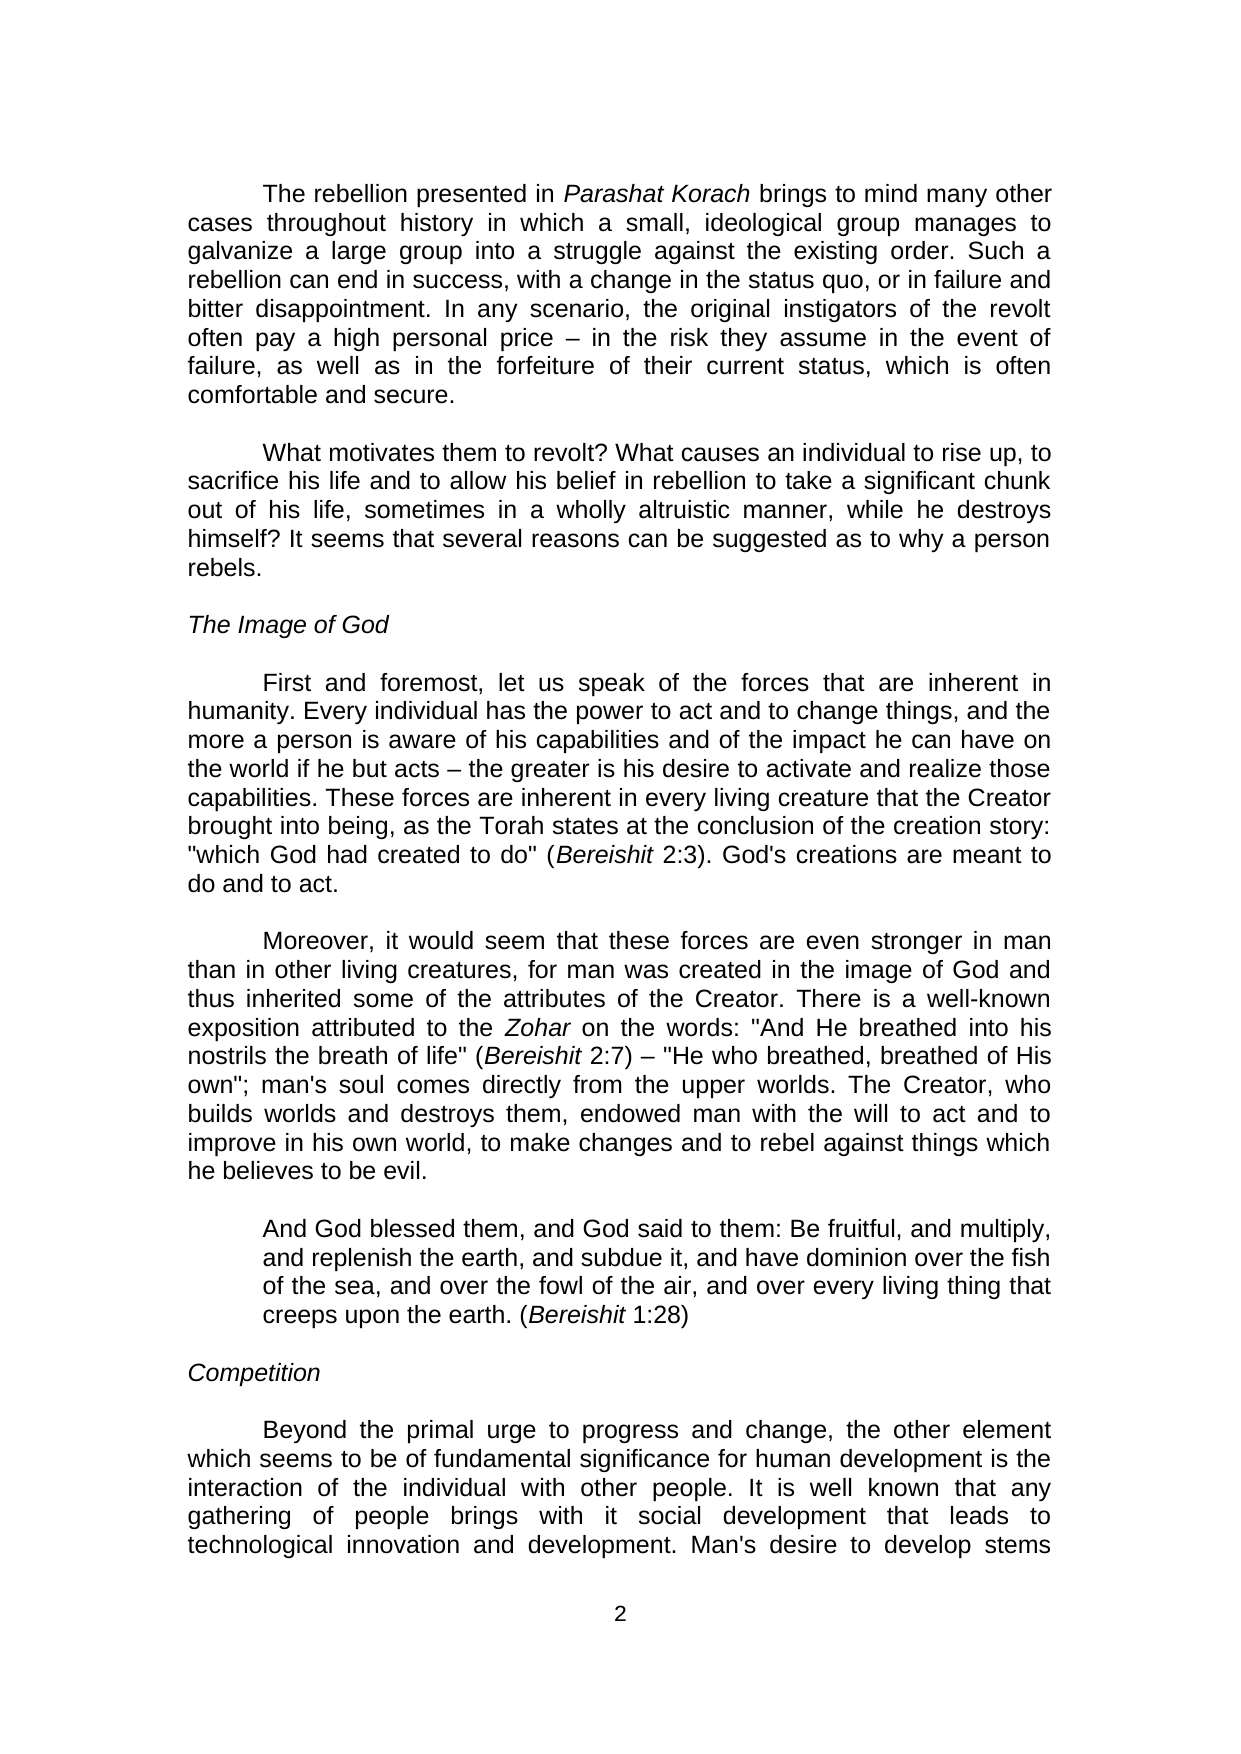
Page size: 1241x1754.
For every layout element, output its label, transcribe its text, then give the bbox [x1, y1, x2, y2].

text What motivates them to revolt? What causes an individual to rise up, to sacrifice his life and to allow his belief in rebellion to take a significant chunk out of his life, sometimes in a wholly altruistic manner, while he destroys himself? It seems that several reasons can be suggested as to why a person rebels. [187, 437, 1053, 581]
text First and foremost, let us speak of the forces that are inherent in humanity. Every individual has the power to act and to change things, and the more a person is aware of his capabilities and of the impact he can have on the world if he but acts – the greater is his desire to activate and realize those capabilities. These forces are inherent in every living creature that the Creator brought into being, as the Torah states at the conclusion of the creation story: "which God had created to do" (Bereishit 2:3). God's creations are meant to do and to act. [187, 667, 1053, 897]
text Moreover, it would seem that these forces are even stronger in man than in other living creatures, for man was created in the image of God and thus inherited some of the attributes of the Creator. There is a well-known exposition attributed to the Zohar on the words: "And He breathed into his nostrils the breath of life" (Bereishit 2:7) – "He who breathed, breathed of His own"; man's soul comes directly from the upper worlds. The Creator, who builds worlds and destroys them, endowed man with the will to act and to improve in his own world, to make changes and to rebel against things which he believes to be evil. [187, 926, 1053, 1185]
text And God blessed them, and God said to them: Be fruitful, and multiply, and replenish the earth, and subdue it, and have dominion over the fish of the sea, and over the fowl of the air, and over every living thing that creeps upon the earth. (Bereishit 1:28) [262, 1214, 1053, 1329]
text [187, 1415, 1053, 1559]
text The rebellion presented in Parashat Korach brings to mind many other cases throughout history in which a small, ideological group manages to galvanize a large group into a struggle against the existing order. Such a rebellion can end in success, with a change in the status quo, or in failure and bitter disappointment. In any scenario, the original instigators of the revolt often pay a high personal price – in the risk they assume in the event of failure, as well as in the forfeiture of their current status, which is often comfortable and secure. [187, 179, 1053, 409]
text Competition [187, 1357, 1053, 1386]
text The Image of God [187, 610, 1053, 639]
